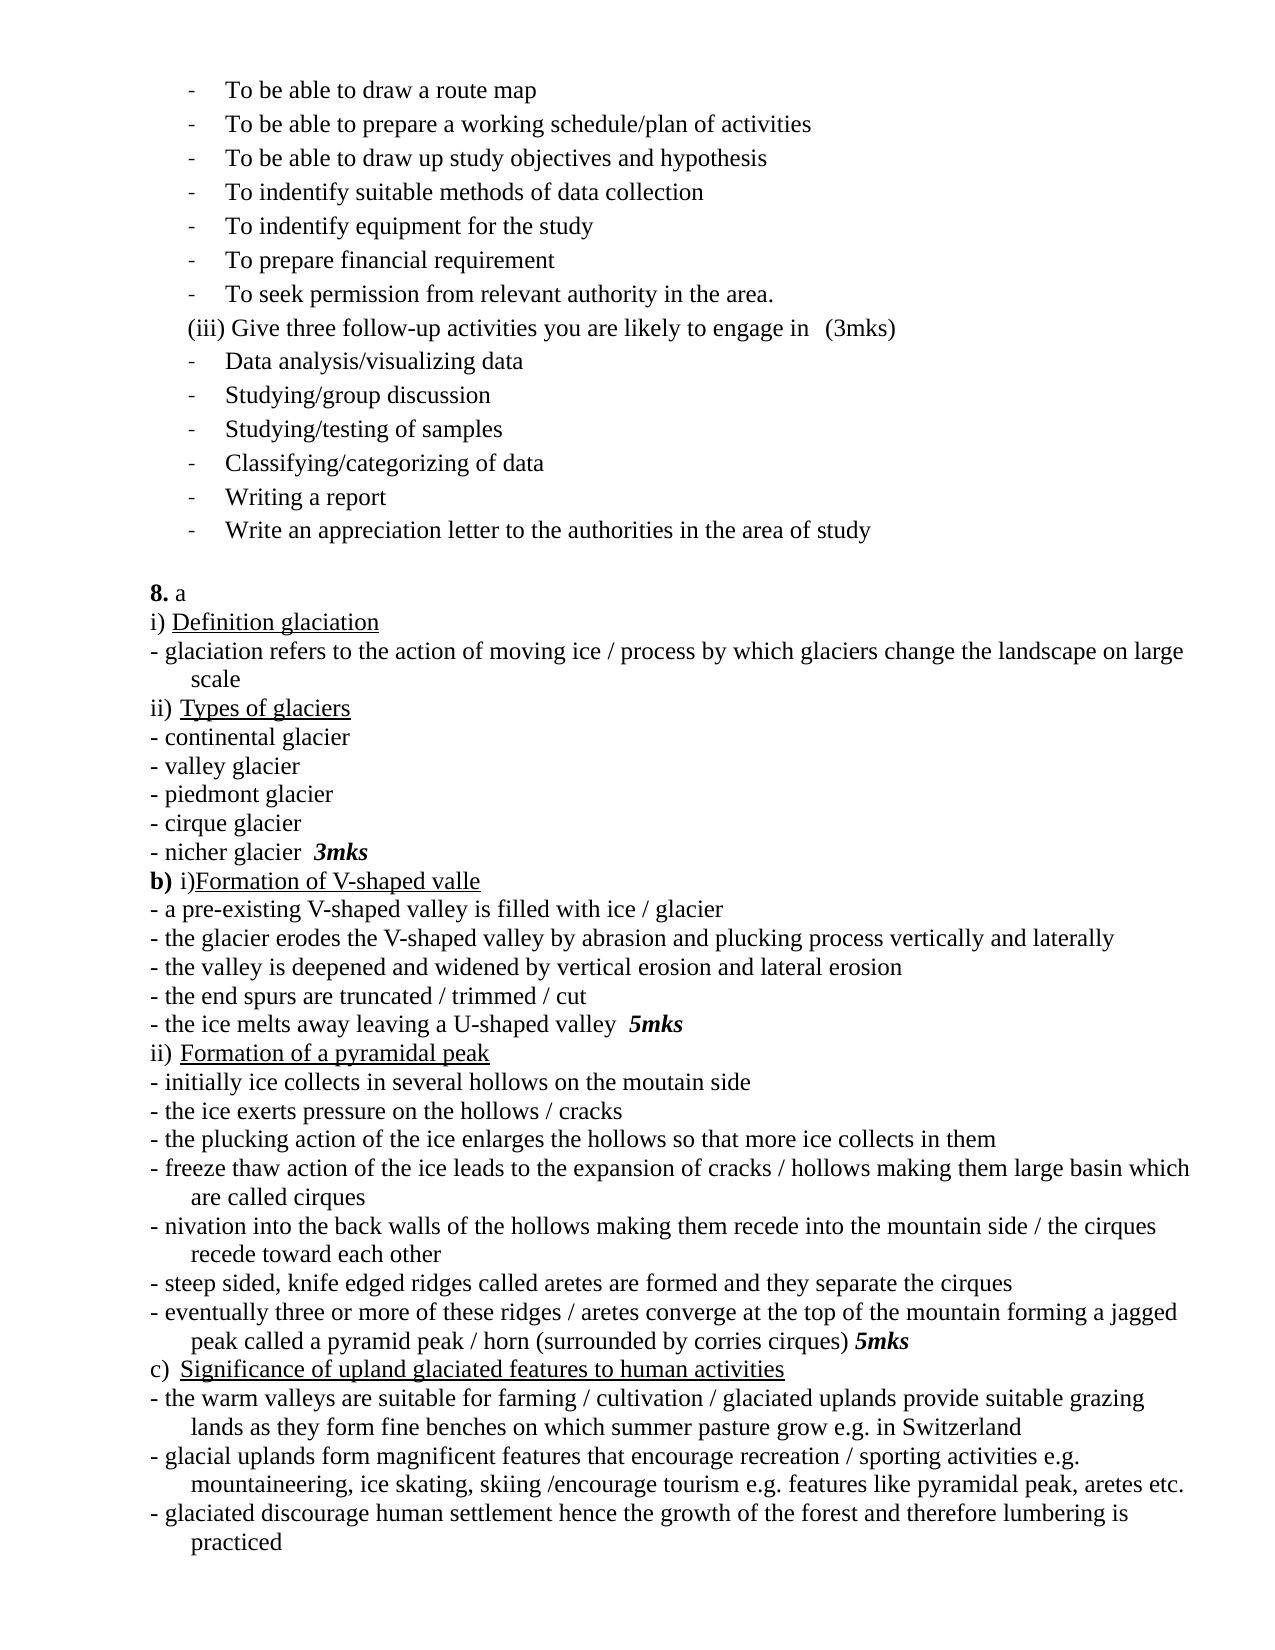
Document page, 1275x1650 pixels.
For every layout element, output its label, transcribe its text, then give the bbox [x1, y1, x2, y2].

list To be able to draw a route map [187, 75, 1200, 104]
list To prepare financial requirement [187, 245, 1200, 274]
text - glaciated discourage human settlement hence the growth of the forest and therefore lumbering is practiced [150, 1498, 1200, 1556]
list Data analysis/visualizing data [187, 346, 1200, 375]
text - the glacier erodes the V-shaped valley by abrasion and plucking process vertically and laterally [150, 923, 1200, 952]
text - the end spurs are truncated / trimmed / cut [150, 981, 1200, 1009]
list To be able to prepare a working schedule/plan of activities [187, 109, 1200, 138]
list Classifying/categorizing of data [187, 448, 1200, 477]
text - freeze thaw action of the ice leads to the expansion of cracks / hollows making them large basin which are called cirques [150, 1153, 1200, 1211]
list Write an appreciation letter to the authorities in the area of study [187, 516, 1200, 545]
text c) Significance of upland glaciated features to human activities [150, 1354, 1200, 1383]
text - nicher glacier 3mks [150, 837, 1200, 866]
text - steep sided, knife edged ridges called aretes are formed and they separate the cirques [150, 1268, 1200, 1297]
text - the ice melts away leaving a U-shaped valley 5mks [150, 1009, 1200, 1038]
list Studying/testing of samples [187, 414, 1200, 443]
text - continental glacier [150, 722, 1200, 751]
list Writing a report [187, 482, 1200, 511]
text - glacial uplands form magnificent features that encourage recreation / sporting activities e.g. mountaineering, ice skating, skiing /encourage tourism e.g. features like pyramidal peak, aretes etc. [150, 1441, 1200, 1498]
list Studying/group discussion [187, 380, 1200, 409]
text ii) Types of glaciers [150, 693, 1200, 722]
text (iii) Give three follow-up activities you are likely to engage in (3mks) [187, 313, 1200, 341]
text ii) Formation of a pyramidal peak [150, 1038, 1200, 1067]
text - glaciation refers to the action of moving ice / process by which glaciers change the landscape on large scale [150, 636, 1200, 693]
text - the ice exerts pressure on the hollows / cracks [150, 1096, 1200, 1124]
text - eventually three or more of these ridges / aretes converge at the top of the mountain forming a jagged peak called a pyramid peak / horn (surrounded by corries cirques) 5mks [150, 1297, 1200, 1354]
text - a pre-existing V-shaped valley is filled with ice / glacier [150, 894, 1200, 923]
text i) Definition glaciation [150, 607, 1200, 636]
text - valley glacier [150, 751, 1200, 779]
text b) i)Formation of V-shaped valle [150, 866, 1200, 894]
text 8. a [150, 578, 1200, 607]
list To seek permission from relevant authority in the area. [187, 279, 1200, 308]
text - the plucking action of the ice enlarges the hollows so that more ice collects in them [150, 1124, 1200, 1153]
text - the warm valleys are suitable for farming / cultivation / glaciated uplands provide suitable grazing lands as they form fine benches on which summer pasture grow e.g. in Switzerland [150, 1383, 1200, 1441]
text - cirque glacier [150, 808, 1200, 837]
list To indentify equipment for the study [187, 211, 1200, 240]
text - nivation into the back walls of the hollows making them recede into the mountain side / the cirques recede toward each other [150, 1211, 1200, 1268]
list To indentify suitable methods of data collection [187, 177, 1200, 206]
list To be able to draw up study objectives and hypothesis [187, 143, 1200, 172]
text - the valley is deepened and widened by vertical erosion and lateral erosion [150, 952, 1200, 981]
text - piedmont glacier [150, 779, 1200, 808]
text - initially ice collects in several hollows on the moutain side [150, 1067, 1200, 1096]
